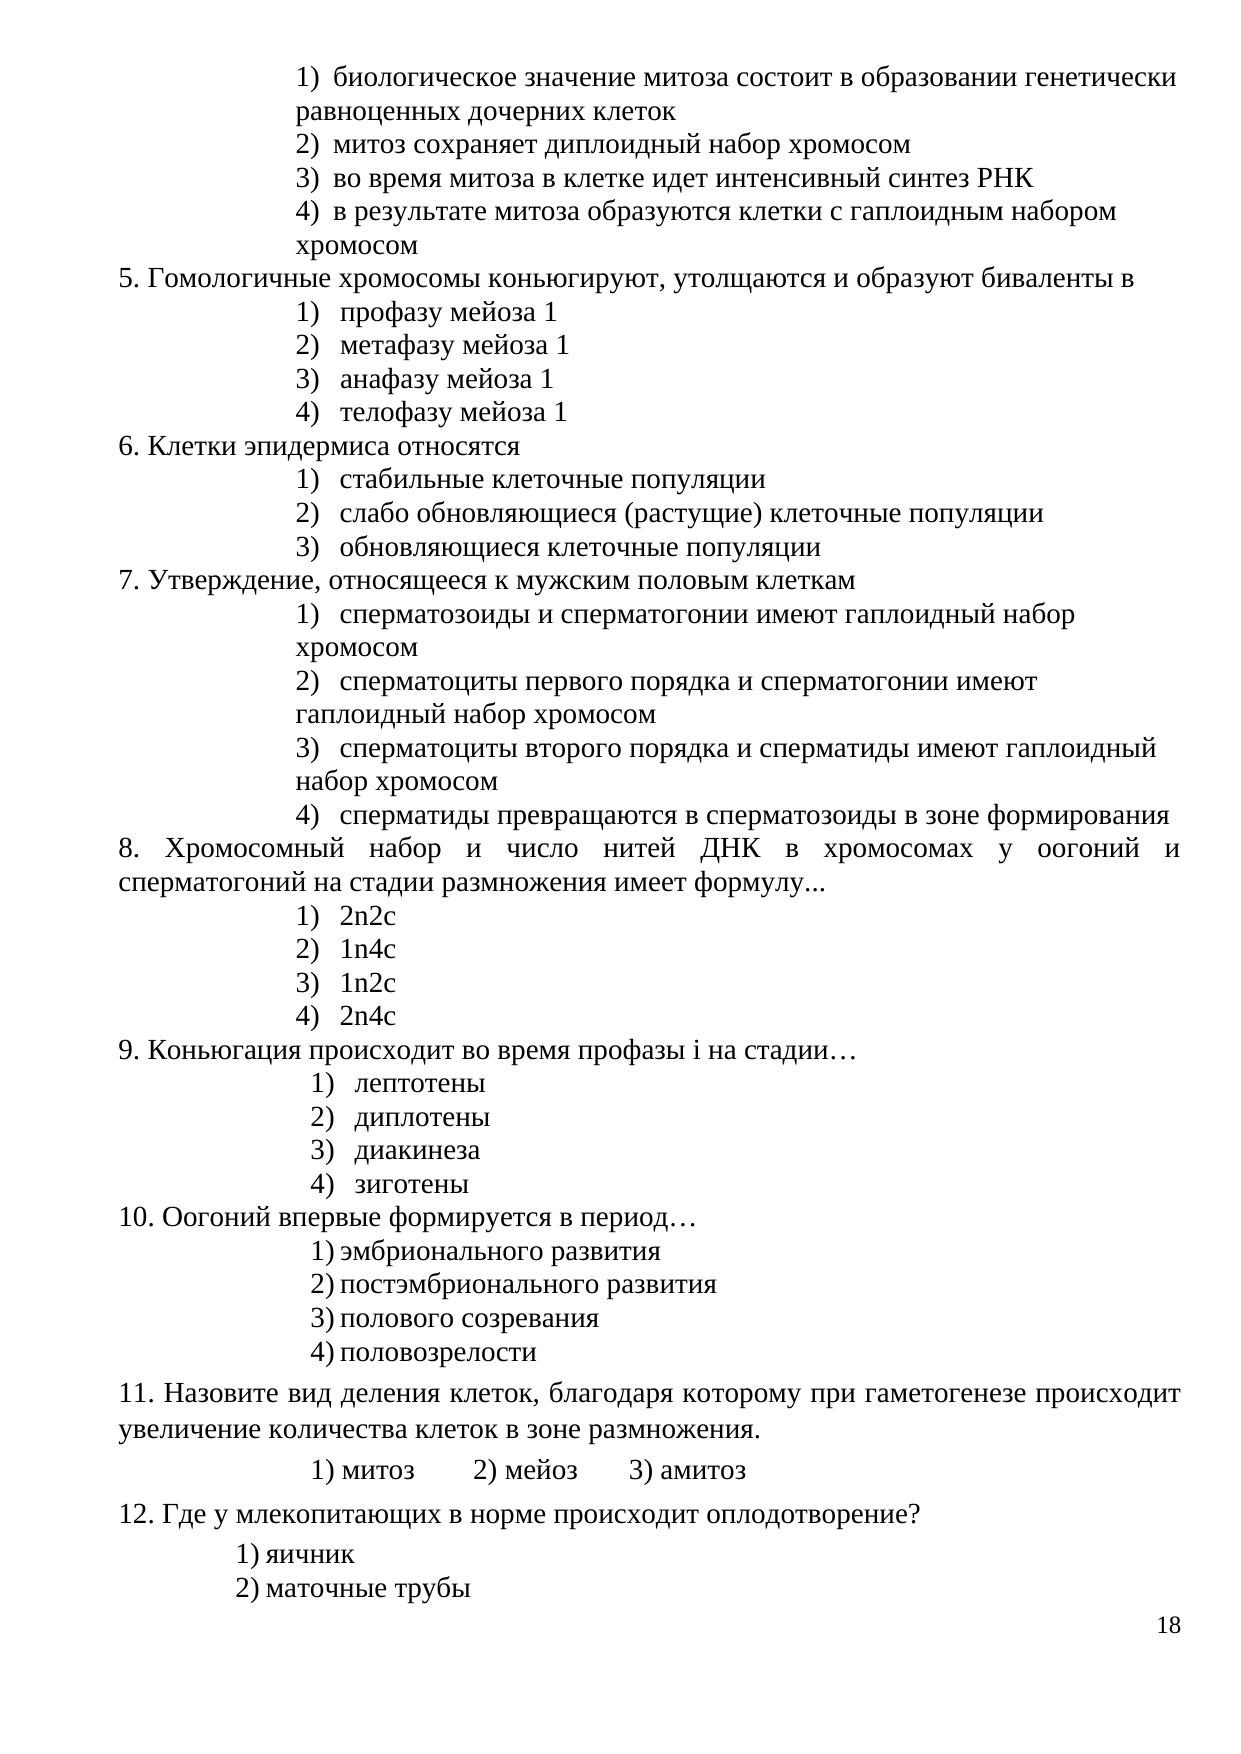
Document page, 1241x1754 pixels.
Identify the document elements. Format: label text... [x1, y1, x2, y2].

list постэмбрионального развития [310, 1267, 1181, 1300]
list половозрелости [310, 1334, 1181, 1367]
text 7. Утверждение, относящееся к мужским половым клеткам [118, 562, 1181, 596]
list полового созревания [310, 1300, 1181, 1334]
list сперматоциты первого порядка и сперматогонии имеют гаплоидный набор хромосом [295, 663, 1181, 730]
text 10. Оогоний впервые формируется в период… [118, 1199, 1181, 1233]
list слабо обновляющиеся (растущие) клеточные популяции [295, 495, 1181, 529]
text 6. Клетки эпидермиса относятся [118, 428, 1181, 462]
list 1n2с [295, 965, 1181, 998]
list 2n2с [295, 898, 1181, 931]
list 2n4с [295, 998, 1181, 1032]
list во время митоза в клетке идет интенсивный синтез РНК [295, 160, 1181, 193]
text 9. Коньюгация происходит во время профазы i на стадии… [118, 1032, 1181, 1065]
list метафазу мейоза 1 [295, 327, 1181, 361]
list анафазу мейоза 1 [295, 361, 1181, 394]
text 8. Хромосомный набор и число нитей ДНК в хромосомах у оогоний и сперматогоний на стадии размножения имеет формулу... [118, 831, 1181, 898]
list эмбрионального развития [310, 1233, 1181, 1267]
list лептотены [310, 1065, 1181, 1099]
list профазу мейоза 1 [295, 294, 1181, 327]
list сперматоциты второго порядка и сперматиды имеют гаплоидный набор хромосом [295, 730, 1181, 797]
text 5. Гомологичные хромосомы коньюгируют, утолщаются и образуют биваленты в [118, 260, 1181, 294]
list диакинеза [310, 1132, 1181, 1166]
text 12. Где у млекопитающих в норме происходит оплодотворение? [118, 1496, 1181, 1529]
list 1n4с [295, 931, 1181, 965]
list сперматозоиды и сперматогонии имеют гаплоидный набор хромосом [295, 596, 1181, 663]
text 1) митоз 2) мейоз 3) амитоз [310, 1452, 1181, 1486]
list зиготены [310, 1166, 1181, 1199]
text 11. Назовите вид деления клеток, благодаря которому при гаметогенезе происходит увеличение количества клеток в зоне размножения. [118, 1376, 1181, 1445]
list стабильные клеточные популяции [295, 462, 1181, 495]
list митоз сохраняет диплоидный набор хромосом [295, 126, 1181, 160]
list сперматиды превращаются в сперматозоиды в зоне формирования [295, 797, 1181, 831]
list яичник [118, 1536, 1181, 1570]
list маточные трубы [118, 1570, 1181, 1603]
list биологическое значение митоза состоит в образовании генетически равноценных дочерних клеток [295, 59, 1181, 126]
list в результате митоза образуются клетки с гаплоидным набором хромосом [295, 193, 1181, 260]
list диплотены [310, 1099, 1181, 1132]
list обновляющиеся клеточные популяции [295, 529, 1181, 562]
list телофазу мейоза 1 [295, 394, 1181, 428]
